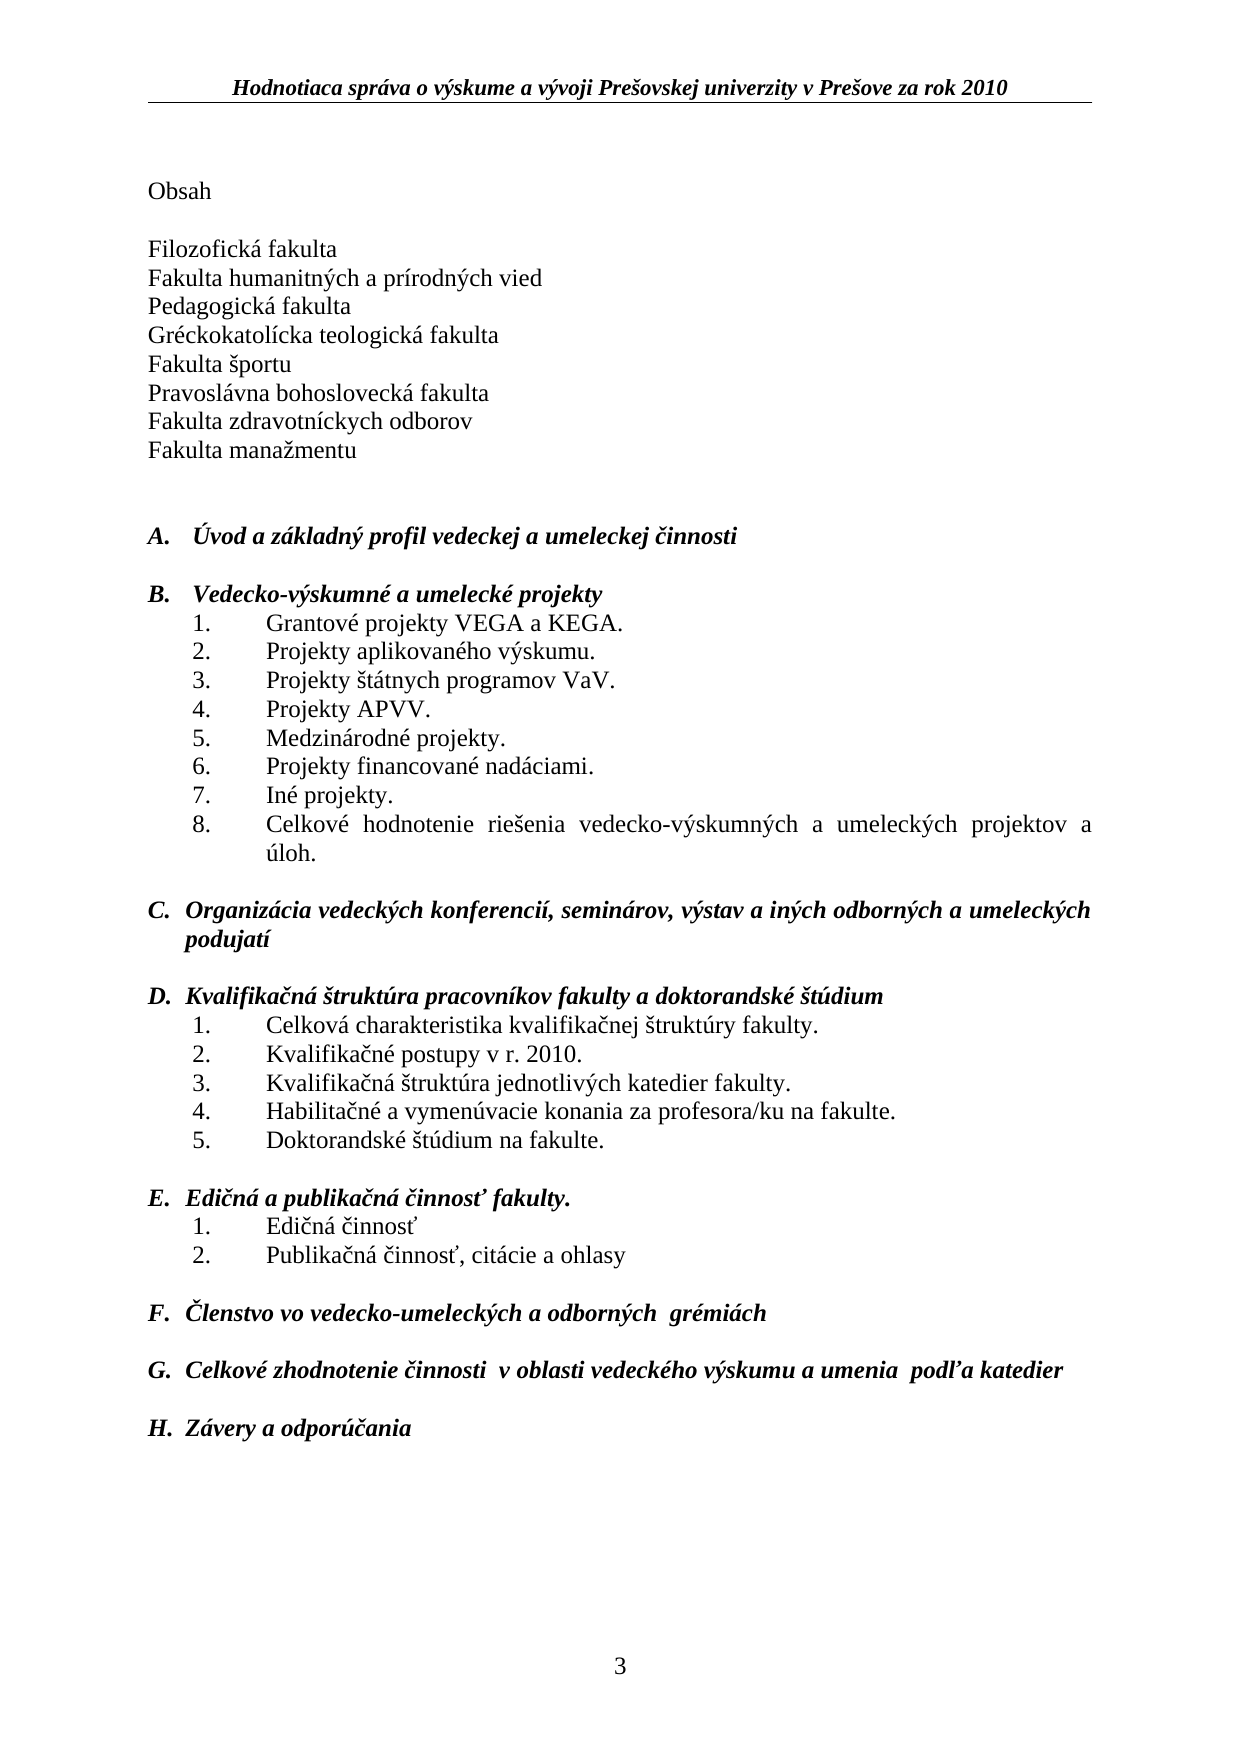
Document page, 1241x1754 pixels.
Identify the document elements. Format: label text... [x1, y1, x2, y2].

list Kvalifikačná štruktúra jednotlivých katedier fakulty. [192, 1068, 1092, 1096]
list Členstvo vo vedecko-umeleckých a odborných grémiách [148, 1298, 1092, 1326]
list Kvalifikačné postupy v r. 2010. [192, 1039, 1092, 1068]
list Edičná činnosť [192, 1211, 1092, 1240]
text Gréckokatolícka teologická fakulta [148, 320, 1092, 349]
text Filozofická fakulta [148, 234, 1092, 263]
list Celková charakteristika kvalifikačnej štruktúry fakulty. [192, 1010, 1092, 1039]
list Edičná a publikačná činnosť fakulty. [148, 1183, 1092, 1211]
list Celkové hodnotenie riešenia vedecko-výskumných a umeleckých projektov a úloh. [192, 809, 1092, 866]
list Projekty financované nadáciami. [192, 751, 1092, 780]
list Celkové zhodnotenie činnosti v oblasti vedeckého výskumu a umenia podľa katedier [148, 1355, 1092, 1384]
text Pravoslávna bohoslovecká fakulta [148, 378, 1092, 406]
list Organizácia vedeckých konferencií, seminárov, výstav a iných odborných a umeleckých podujatí [148, 895, 1092, 953]
list Medzinárodné projekty. [192, 723, 1092, 751]
text Fakulta manažmentu [148, 435, 1092, 464]
text A. Úvod a základný profil vedeckej a umeleckej činnosti [148, 521, 1092, 550]
text Obsah [148, 176, 1092, 205]
text Fakulta zdravotníckych odborov [148, 406, 1092, 435]
list Habilitačné a vymenúvacie konania za profesora/ku na fakulte. [192, 1096, 1092, 1125]
list Doktorandské štúdium na fakulte. [192, 1125, 1092, 1154]
list Závery a odporúčania [148, 1413, 1092, 1441]
text Pedagogická fakulta [148, 291, 1092, 320]
text Fakulta humanitných a prírodných vied [148, 263, 1092, 291]
list Projekty aplikovaného výskumu. [192, 636, 1092, 665]
list Vedecko-výskumné a umelecké projekty [148, 579, 1092, 608]
list Publikačná činnosť, citácie a ohlasy [192, 1240, 1092, 1269]
list Projekty štátnych programov VaV. [192, 665, 1092, 694]
list Iné projekty. [192, 780, 1092, 809]
text Fakulta športu [148, 349, 1092, 378]
list Grantové projekty VEGA a KEGA. [192, 608, 1092, 636]
list Kvalifikačná štruktúra pracovníkov fakulty a doktorandské štúdium [148, 981, 1092, 1010]
list Projekty APVV. [192, 694, 1092, 723]
